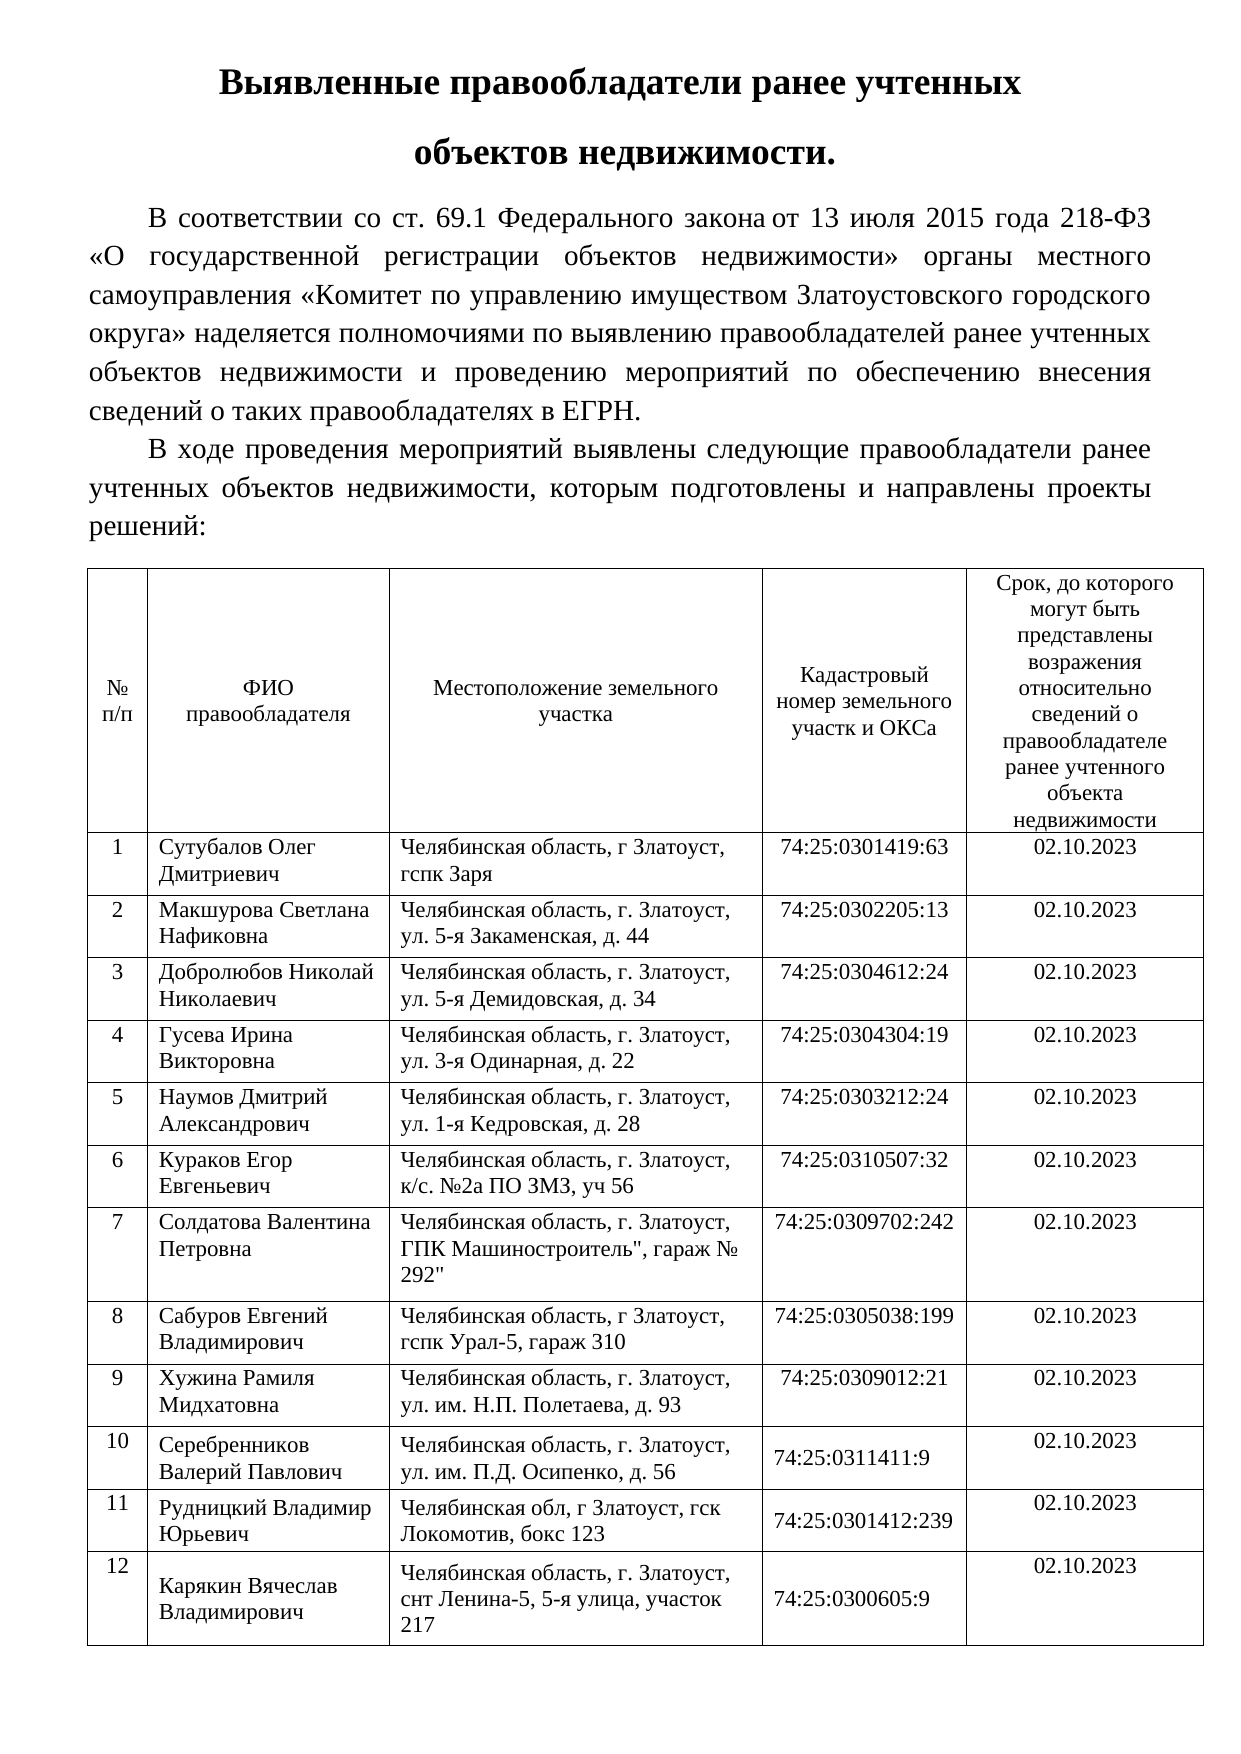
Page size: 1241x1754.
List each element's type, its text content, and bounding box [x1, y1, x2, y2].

table_cell 74:25:0303212:24 [763, 1083, 966, 1145]
table_cell 4 [88, 1021, 147, 1082]
table_cell 02.10.2023 [967, 1208, 1203, 1301]
text В ходе проведения мероприятий выявлены следующие правообладатели ранее учтенных объектов недвижимости, которым подготовлены и направлены проекты решений: [89, 431, 1152, 542]
table_cell 02.10.2023 [967, 896, 1203, 957]
table_cell Добролюбов Николай Николаевич [148, 958, 389, 1020]
table_cell 74:25:0301412:239 [763, 1490, 966, 1551]
table_cell 2 [88, 896, 147, 957]
table_cell Солдатова Валентина Петровна [148, 1208, 389, 1301]
table_cell 6 [88, 1146, 147, 1207]
table_cell 02.10.2023 [967, 958, 1203, 1020]
table_cell 02.10.2023 [967, 833, 1203, 895]
table_header Местоположение земельного участка [390, 569, 762, 832]
table_cell 7 [88, 1208, 147, 1301]
table_cell Челябинская область, г. Златоуст, ГПК Машиностроитель", гараж № 292" [390, 1208, 762, 1301]
table_cell Гусева Ирина Викторовна [148, 1021, 389, 1082]
table_cell 74:25:0304612:24 [763, 958, 966, 1020]
table_cell 74:25:0309702:242 [763, 1208, 966, 1301]
table_cell 02.10.2023 [967, 1490, 1203, 1551]
table_cell Челябинская обл, г Златоуст, гск Локомотив, бокс 123 [390, 1490, 762, 1551]
table_cell Челябинская область, г. Златоуст, ул. им. П.Д. Осипенко, д. 56 [390, 1427, 762, 1488]
table_cell Серебренников Валерий Павлович [148, 1427, 389, 1488]
table_cell Челябинская область, г Златоуст, гспк Урал-5, гараж 310 [390, 1302, 762, 1363]
table_cell 8 [88, 1302, 147, 1363]
table_cell Рудницкий Владимир Юрьевич [148, 1490, 389, 1551]
table_header Срок, до которого могут быть представлены возражения относительно сведений о правообладателе ранее учтенного объекта недвижимости [967, 569, 1203, 832]
text объектов недвижимости. [89, 129, 1152, 173]
table_cell Сабуров Евгений Владимирович [148, 1302, 389, 1363]
table_cell 02.10.2023 [967, 1302, 1203, 1363]
table_cell Челябинская область, г. Златоуст, ул. 3-я Одинарная, д. 22 [390, 1021, 762, 1082]
table_cell 74:25:0311411:9 [763, 1427, 966, 1488]
table_cell 74:25:0301419:63 [763, 833, 966, 895]
table_cell 74:25:0310507:32 [763, 1146, 966, 1207]
table_header Кадастровый номер земельного участк и ОКСа [763, 569, 966, 832]
table_cell Челябинская область, г. Златоуст, ул. 5-я Закаменская, д. 44 [390, 896, 762, 957]
table_cell 74:25:0302205:13 [763, 896, 966, 957]
table_cell 3 [88, 958, 147, 1020]
table_cell 02.10.2023 [967, 1552, 1203, 1645]
table_cell 74:25:0304304:19 [763, 1021, 966, 1082]
table_cell Челябинская область, г. Златоуст, ул. 1-я Кедровская, д. 28 [390, 1083, 762, 1145]
table_cell Кураков Егор Евгеньевич [148, 1146, 389, 1207]
table_cell Челябинская область, г. Златоуст, к/с. №2а ПО ЗМЗ, уч 56 [390, 1146, 762, 1207]
table_cell Челябинская область, г Златоуст, гспк Заря [390, 833, 762, 895]
table_cell 02.10.2023 [967, 1427, 1203, 1488]
table_cell Наумов Дмитрий Александрович [148, 1083, 389, 1145]
text Выявленные правообладатели ранее учтенных [89, 59, 1152, 102]
table_cell Хужина Рамиля Мидхатовна [148, 1365, 389, 1426]
table_cell 1 [88, 833, 147, 895]
table_cell Карякин Вячеслав Владимирович [148, 1552, 389, 1645]
table_cell Челябинская область, г. Златоуст, ул. 5-я Демидовская, д. 34 [390, 958, 762, 1020]
table_cell 74:25:0305038:199 [763, 1302, 966, 1363]
table_cell 9 [88, 1365, 147, 1426]
table_cell 02.10.2023 [967, 1021, 1203, 1082]
table_cell 02.10.2023 [967, 1146, 1203, 1207]
table_cell Макшурова Светлана Нафиковна [148, 896, 389, 957]
table_header ФИО правообладателя [148, 569, 389, 832]
table_cell Сутубалов Олег Дмитриевич [148, 833, 389, 895]
table_cell Челябинская область, г. Златоуст, ул. им. Н.П. Полетаева, д. 93 [390, 1365, 762, 1426]
table_header № п/п [88, 569, 147, 832]
table_cell Челябинская область, г. Златоуст, снт Ленина-5, 5-я улица, участок 217 [390, 1552, 762, 1645]
table_cell 5 [88, 1083, 147, 1145]
table_cell 02.10.2023 [967, 1083, 1203, 1145]
table_cell 74:25:0309012:21 [763, 1365, 966, 1426]
table_cell 10 [88, 1427, 147, 1488]
table_cell 11 [88, 1490, 147, 1551]
table_cell 12 [88, 1552, 147, 1645]
text В соответствии со ст. 69.1 Федерального закона от 13 июля 2015 года 218-ФЗ «О государственной регистрации объектов недвижимости» органы местного самоуправления «Комитет по управлению имуществом Златоустовского городского округа» наделяется полномочиями по выявлению правообладателей ранее учтенных объектов недвижимости и проведению мероприятий по обеспечению внесения сведений о таких правообладателях в ЕГРН. [89, 200, 1152, 426]
table_cell 74:25:0300605:9 [763, 1552, 966, 1645]
table_cell 02.10.2023 [967, 1365, 1203, 1426]
